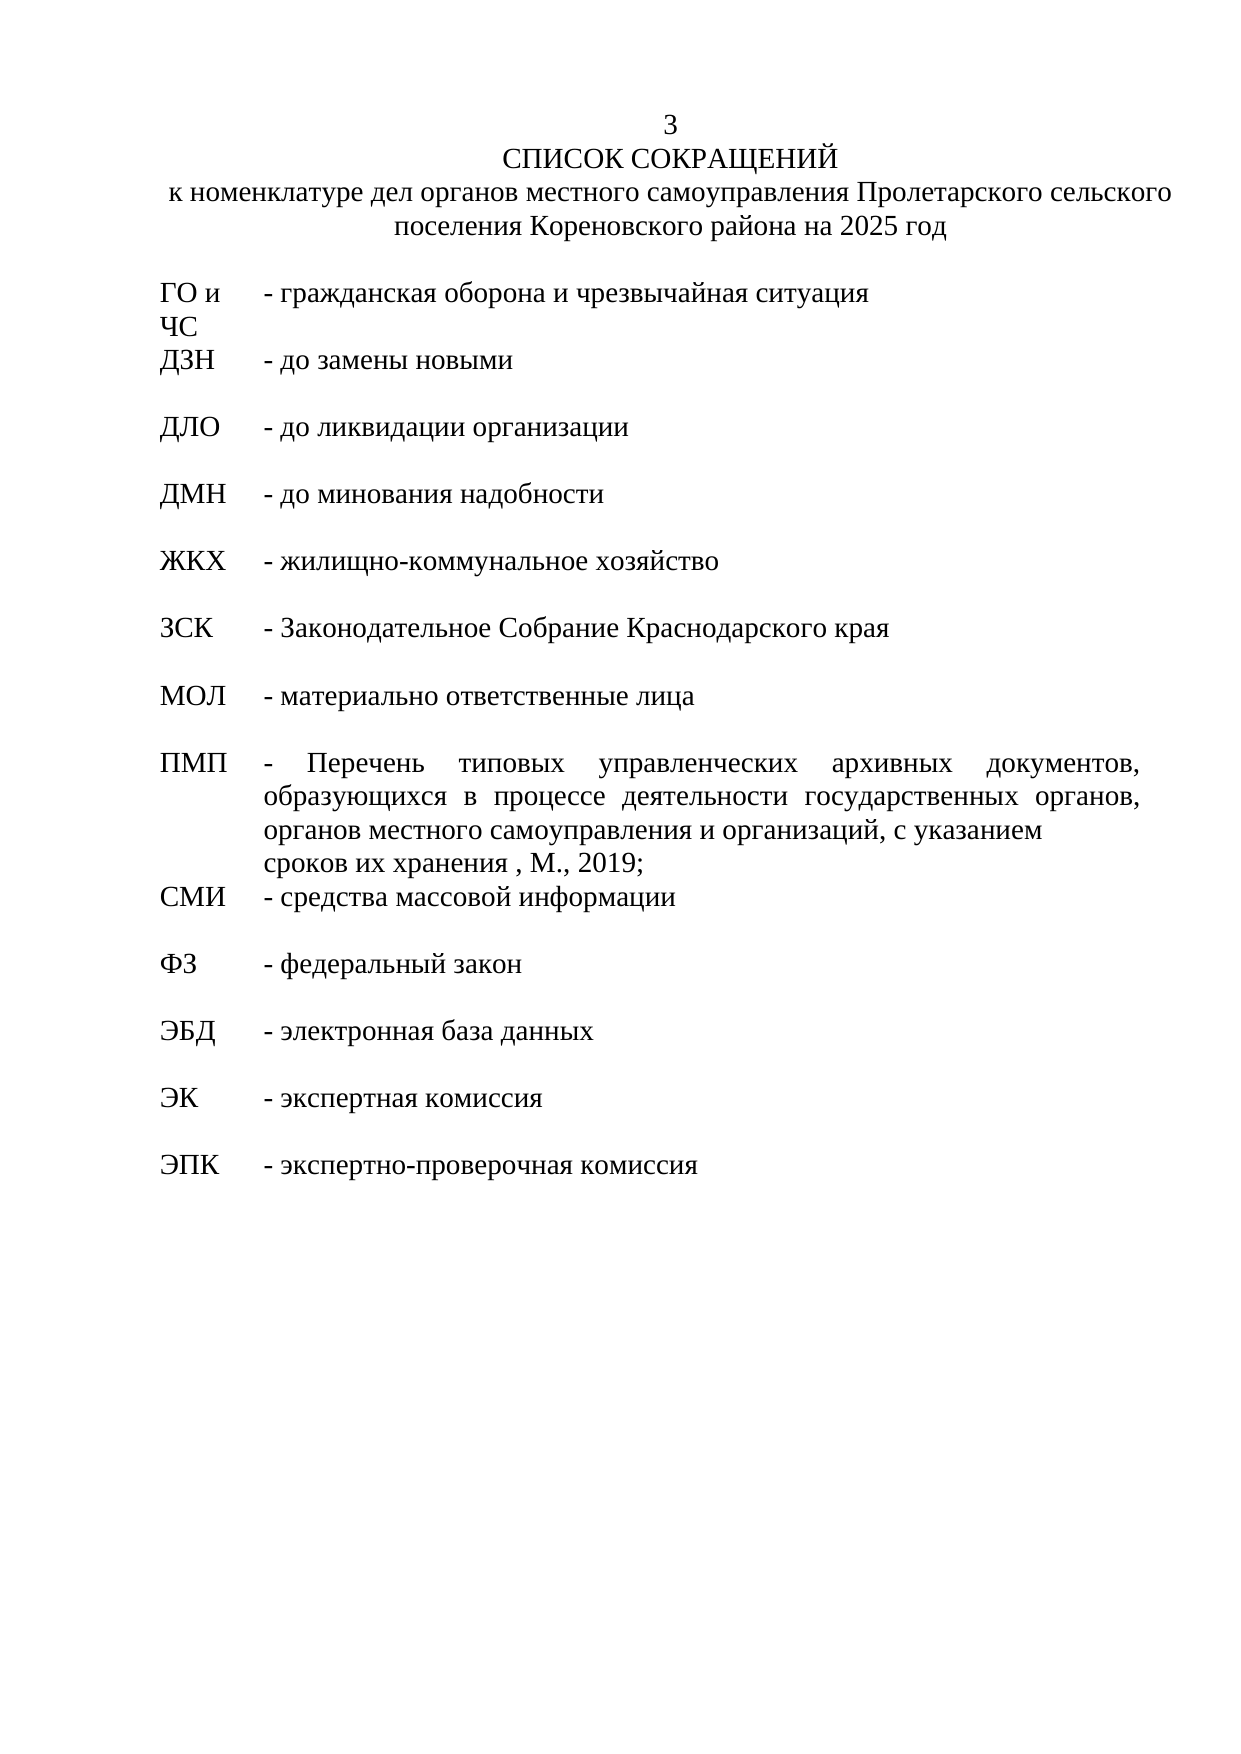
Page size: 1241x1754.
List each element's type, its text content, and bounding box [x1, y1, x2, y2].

table_cell - средства массовой информации [252, 879, 1152, 946]
table_cell ДМН [148, 476, 252, 543]
table_cell ПМП [148, 745, 252, 879]
table_cell ФЗ [148, 946, 252, 1013]
text СПИСОК СОКРАЩЕНИЙ [159, 141, 1181, 174]
table_cell - жилищно-коммунальное хозяйство [252, 544, 1152, 611]
table_cell ЭБД [148, 1013, 252, 1080]
table_header ГО и ЧС [148, 275, 252, 342]
table_cell - Законодательное Собрание Краснодарского края [252, 611, 1152, 678]
table_cell МОЛ [148, 678, 252, 745]
table_cell ЖКХ [148, 544, 252, 611]
table_cell - Перечень типовых управленческих архивных документов, образующихся в процессе деятельности государственных органов, органов местного самоуправления и организаций, с указанием сроков их хранения , М., 2019; [252, 745, 1152, 879]
table_cell - до ликвидации организации [252, 409, 1152, 476]
table_header - гражданская оборона и чрезвычайная ситуация [252, 275, 1152, 342]
table_cell - материально ответственные лица [252, 678, 1152, 745]
table_cell - до замены новыми [252, 342, 1152, 409]
table_cell - экспертно-проверочная комиссия [252, 1147, 1152, 1214]
table_cell - федеральный закон [252, 946, 1152, 1013]
table_cell - экспертная комиссия [252, 1080, 1152, 1147]
text 3 [159, 107, 1181, 141]
table_cell ДЛО [148, 409, 252, 476]
table_cell ДЗН [148, 342, 252, 409]
table_cell - электронная база данных [252, 1013, 1152, 1080]
text к номенклатуре дел органов местного самоуправления Пролетарского сельского поселения Кореновского района на 2025 год [159, 174, 1181, 242]
table_cell ЗСК [148, 611, 252, 678]
table_cell ЭК [148, 1080, 252, 1147]
table_cell СМИ [148, 879, 252, 946]
table_cell ЭПК [148, 1147, 252, 1214]
table_cell - до минования надобности [252, 476, 1152, 543]
